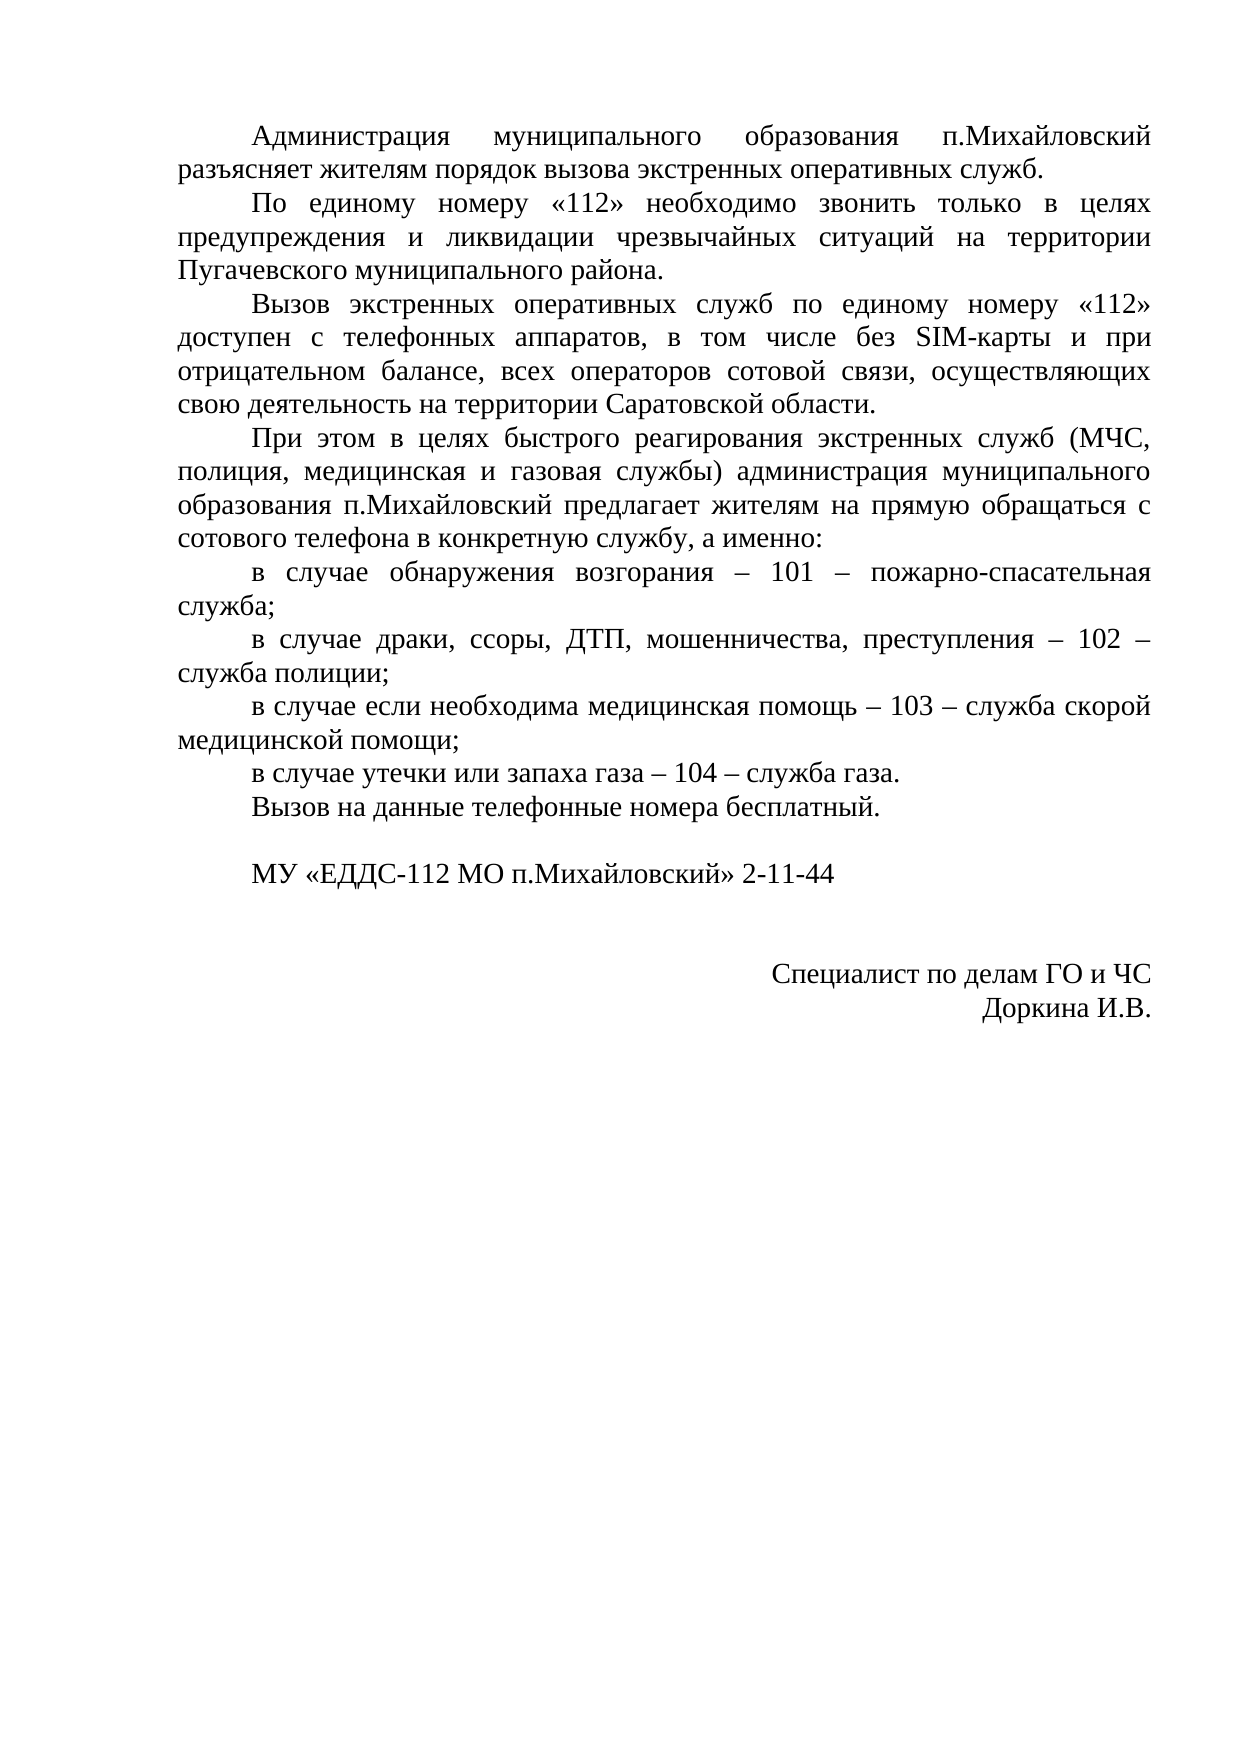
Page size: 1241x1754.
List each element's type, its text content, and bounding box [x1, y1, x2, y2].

text в случае драки, ссоры, ДТП, мошенничества, преступления – 102 – служба полиции; [177, 621, 1152, 688]
text Доркина И.В. [177, 990, 1152, 1024]
text в случае обнаружения возгорания – 101 – пожарно-спасательная служба; [177, 554, 1152, 621]
text Специалист по делам ГО и ЧС [177, 957, 1152, 990]
text Вызов экстренных оперативных служб по единому номеру «112» доступен с телефонных аппаратов, в том числе без SIM-карты и при отрицательном балансе, всех операторов сотовой связи, осуществляющих свою деятельность на территории Саратовской области. [177, 286, 1152, 420]
text При этом в целях быстрого реагирования экстренных служб (МЧС, полиция, медицинская и газовая службы) администрация муниципального образования п.Михайловский предлагает жителям на прямую обращаться с сотового телефона в конкретную службу, а именно: [177, 420, 1152, 554]
text в случае утечки или запаха газа – 104 – служба газа. [251, 755, 1152, 789]
text Вызов на данные телефонные номера бесплатный. [251, 789, 1152, 822]
text в случае если необходима медицинская помощь – 103 – служба скорой медицинской помощи; [177, 688, 1152, 755]
text Администрация муниципального образования п.Михайловский разъясняет жителям порядок вызова экстренных оперативных служб. [177, 118, 1152, 185]
text По единому номеру «112» необходимо звонить только в целях предупреждения и ликвидации чрезвычайных ситуаций на территории Пугачевского муниципального района. [177, 185, 1152, 286]
text МУ «ЕДДС-112 МО п.Михайловский» 2-11-44 [251, 856, 1152, 889]
